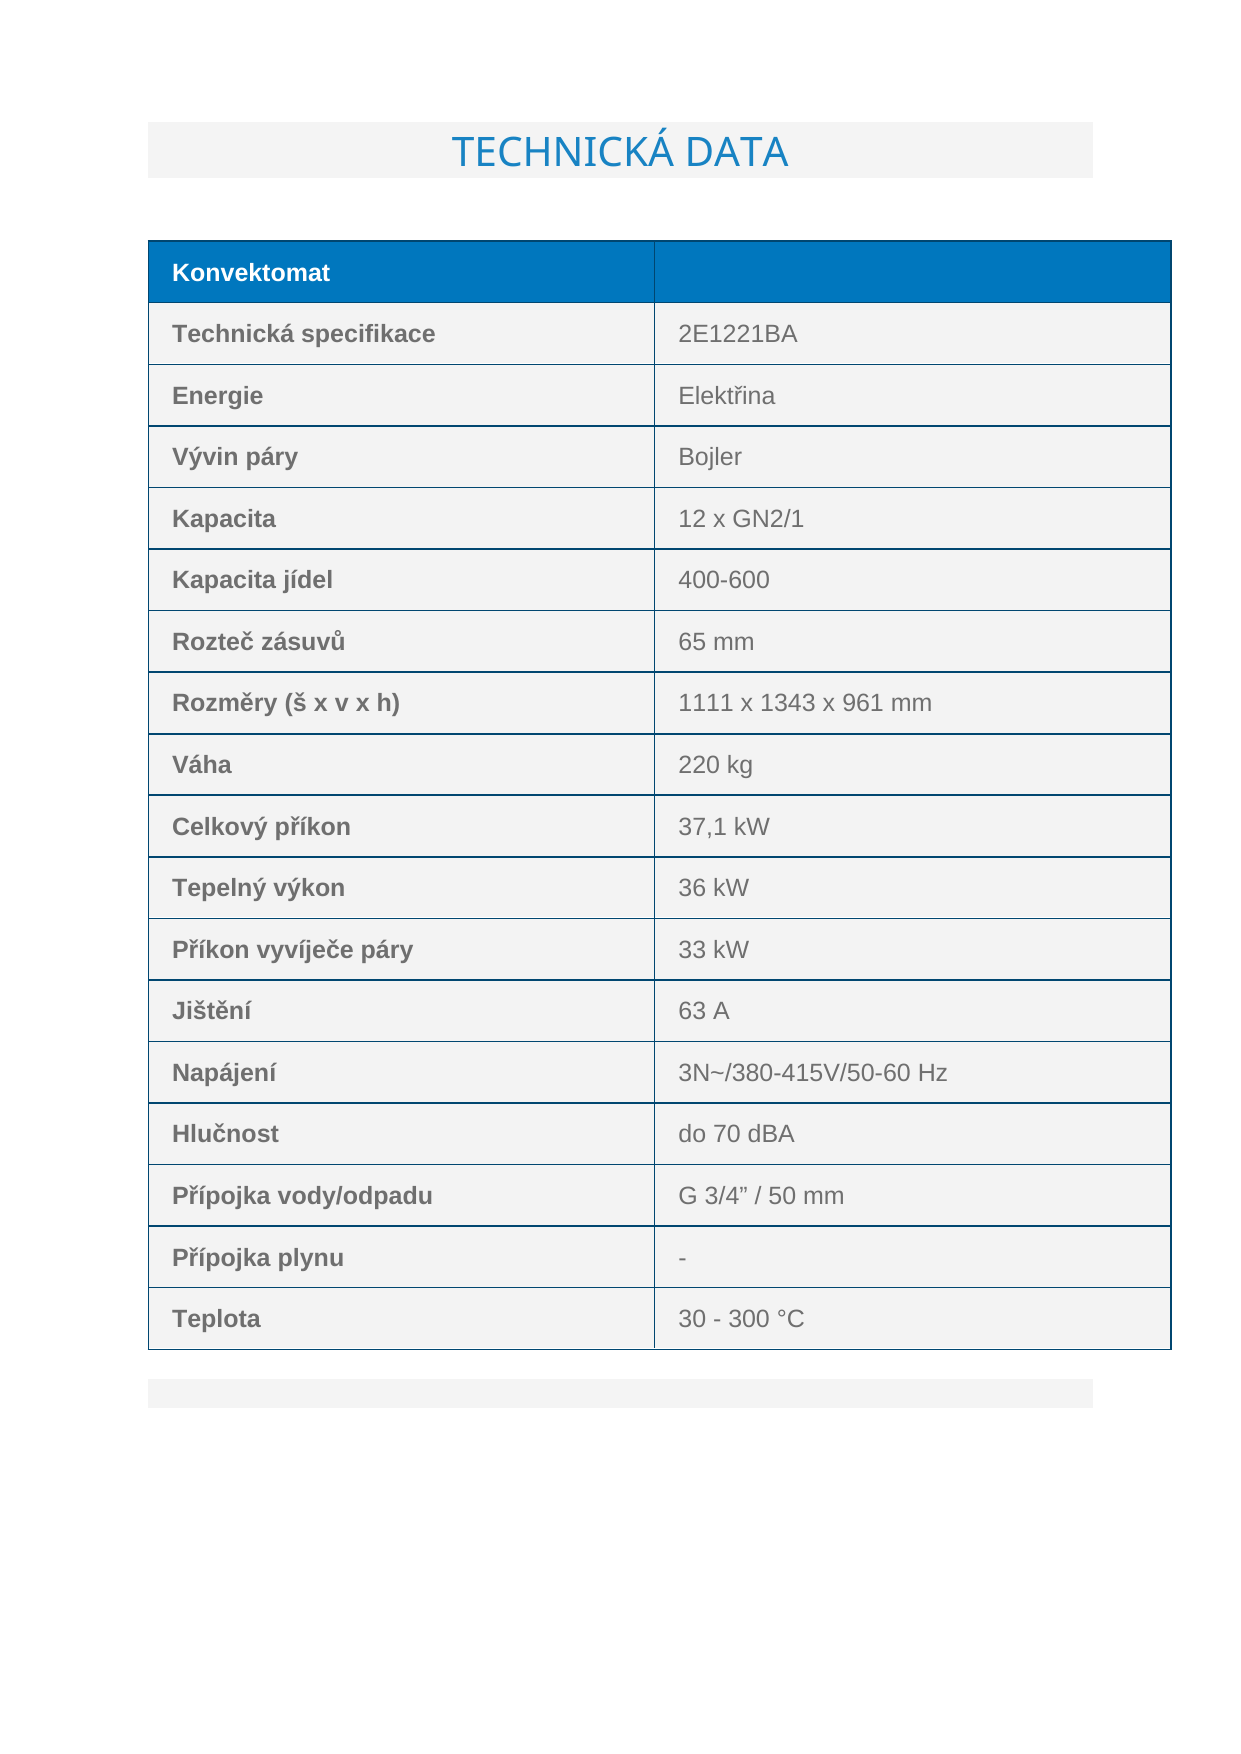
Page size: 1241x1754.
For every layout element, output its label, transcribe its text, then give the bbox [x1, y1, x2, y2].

table_header [655, 242, 1170, 302]
table_cell Technická specifikace [149, 303, 654, 363]
table_cell - [655, 1227, 1170, 1287]
table_cell Přípojka vody/odpadu [149, 1165, 654, 1225]
table_cell 63 A [655, 981, 1170, 1041]
table_cell Elektřina [655, 365, 1170, 425]
table_cell 2E1221BA [655, 303, 1170, 363]
table_cell 65 mm [655, 611, 1170, 671]
table_cell Tepelný výkon [149, 858, 654, 917]
text TECHNICKÁ DATA [148, 122, 1093, 178]
table_cell G 3/4” / 50 mm [655, 1165, 1170, 1225]
table_cell Celkový příkon [149, 796, 654, 856]
table_cell do 70 dBA [655, 1104, 1170, 1164]
table_cell Bojler [655, 427, 1170, 487]
table_cell Váha [149, 735, 654, 794]
table_cell 220 kg [655, 735, 1170, 794]
table_cell Napájení [149, 1042, 654, 1102]
table_cell 3N~/380-415V/50-60 Hz [655, 1042, 1170, 1102]
table_cell 37,1 kW [655, 796, 1170, 856]
table_cell Kapacita jídel [149, 550, 654, 610]
table_cell Kapacita [149, 488, 654, 548]
table_cell Rozměry (š x v x h) [149, 673, 654, 733]
table_cell 12 x GN2/1 [655, 488, 1170, 548]
table_cell Rozteč zásuvů [149, 611, 654, 671]
table_cell Energie [149, 365, 654, 425]
table_cell 30 - 300 °C [655, 1288, 1170, 1348]
table_cell Vývin páry [149, 427, 654, 487]
table_cell 36 kW [655, 858, 1170, 917]
table_cell Jištění [149, 981, 654, 1041]
table_cell Hlučnost [149, 1104, 654, 1164]
table_cell 33 kW [655, 919, 1170, 979]
table_cell 400-600 [655, 550, 1170, 610]
table_cell Teplota [149, 1288, 654, 1348]
table_header Konvektomat [149, 242, 654, 302]
table_cell Přípojka plynu [149, 1227, 654, 1287]
table_cell 1111 x 1343 x 961 mm [655, 673, 1170, 733]
table_cell Příkon vyvíječe páry [149, 919, 654, 979]
